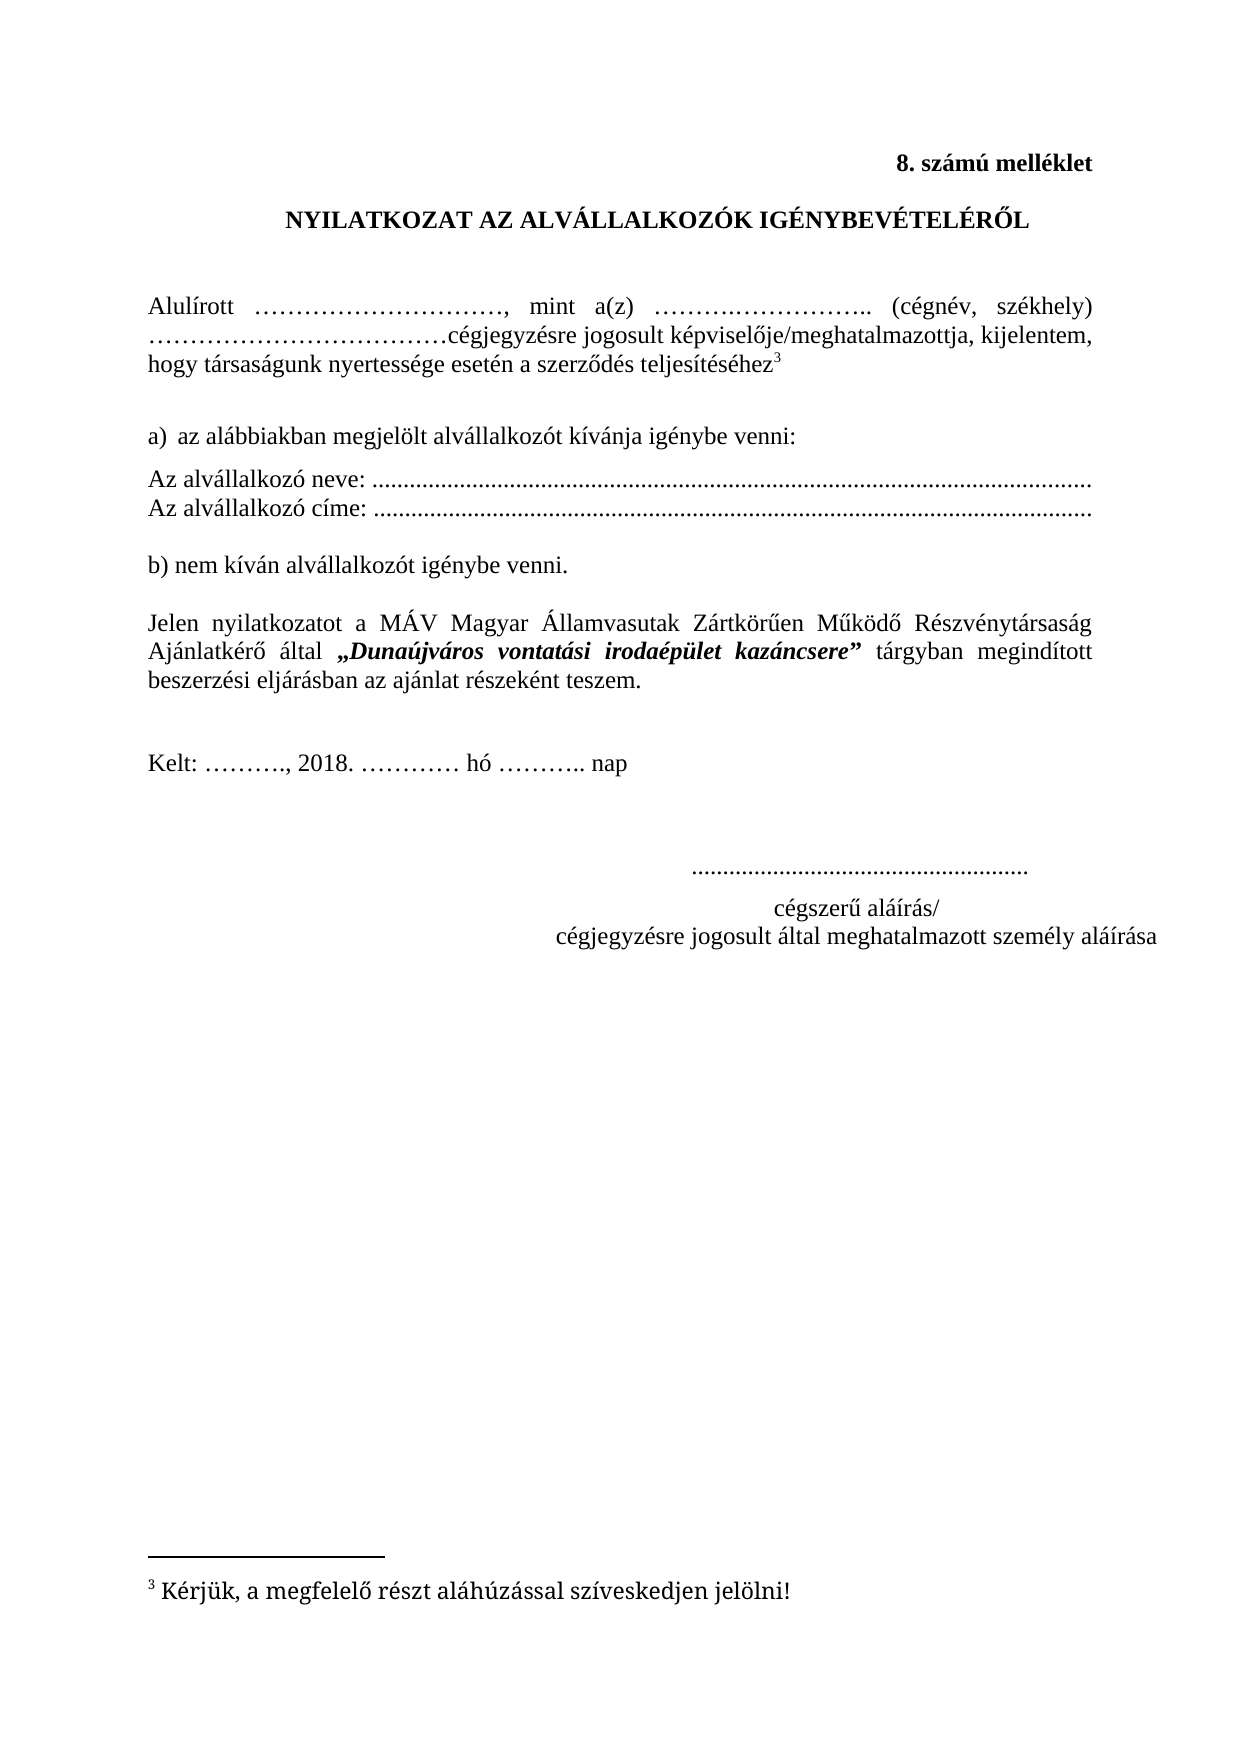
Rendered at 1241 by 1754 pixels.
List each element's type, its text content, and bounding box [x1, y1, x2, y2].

text Jelen nyilatkozatot a MÁV Magyar Államvasutak Zártkörűen Működő Részvénytársaság Ajánlatkérő által „Dunaújváros vontatási irodaépület kazáncsere” tárgyban megindított beszerzési eljárásban az ajánlat részeként teszem. [148, 608, 1093, 694]
text 8. számú melléklet [223, 148, 1093, 176]
text cégszerű aláírás/ [148, 893, 1093, 921]
list az alábbiakban megjelölt alvállalkozót kívánja igénybe venni: [148, 421, 1093, 449]
text b) nem kíván alvállalkozót igénybe venni. [148, 521, 1093, 579]
text Kelt: ………., 2018. ………… hó ……….. nap [148, 748, 1093, 776]
text cégjegyzésre jogosult által meghatalmazott személy aláírása [148, 921, 1093, 950]
text Alulírott …………………………, mint a(z) ……….…………….. (cégnév, székhely) ………………………………cégjegyzésre jogosult képviselője/meghatalmazottja, kijelentem, hogy társaságunk nyertessége esetén a szerződés teljesítéséhez [148, 291, 1093, 378]
text Nyilatkozat az alvállalkozók igénybevételéről [223, 205, 1093, 234]
text Az alvállalkozó neve: Az alvállalkozó címe: [148, 464, 1093, 521]
